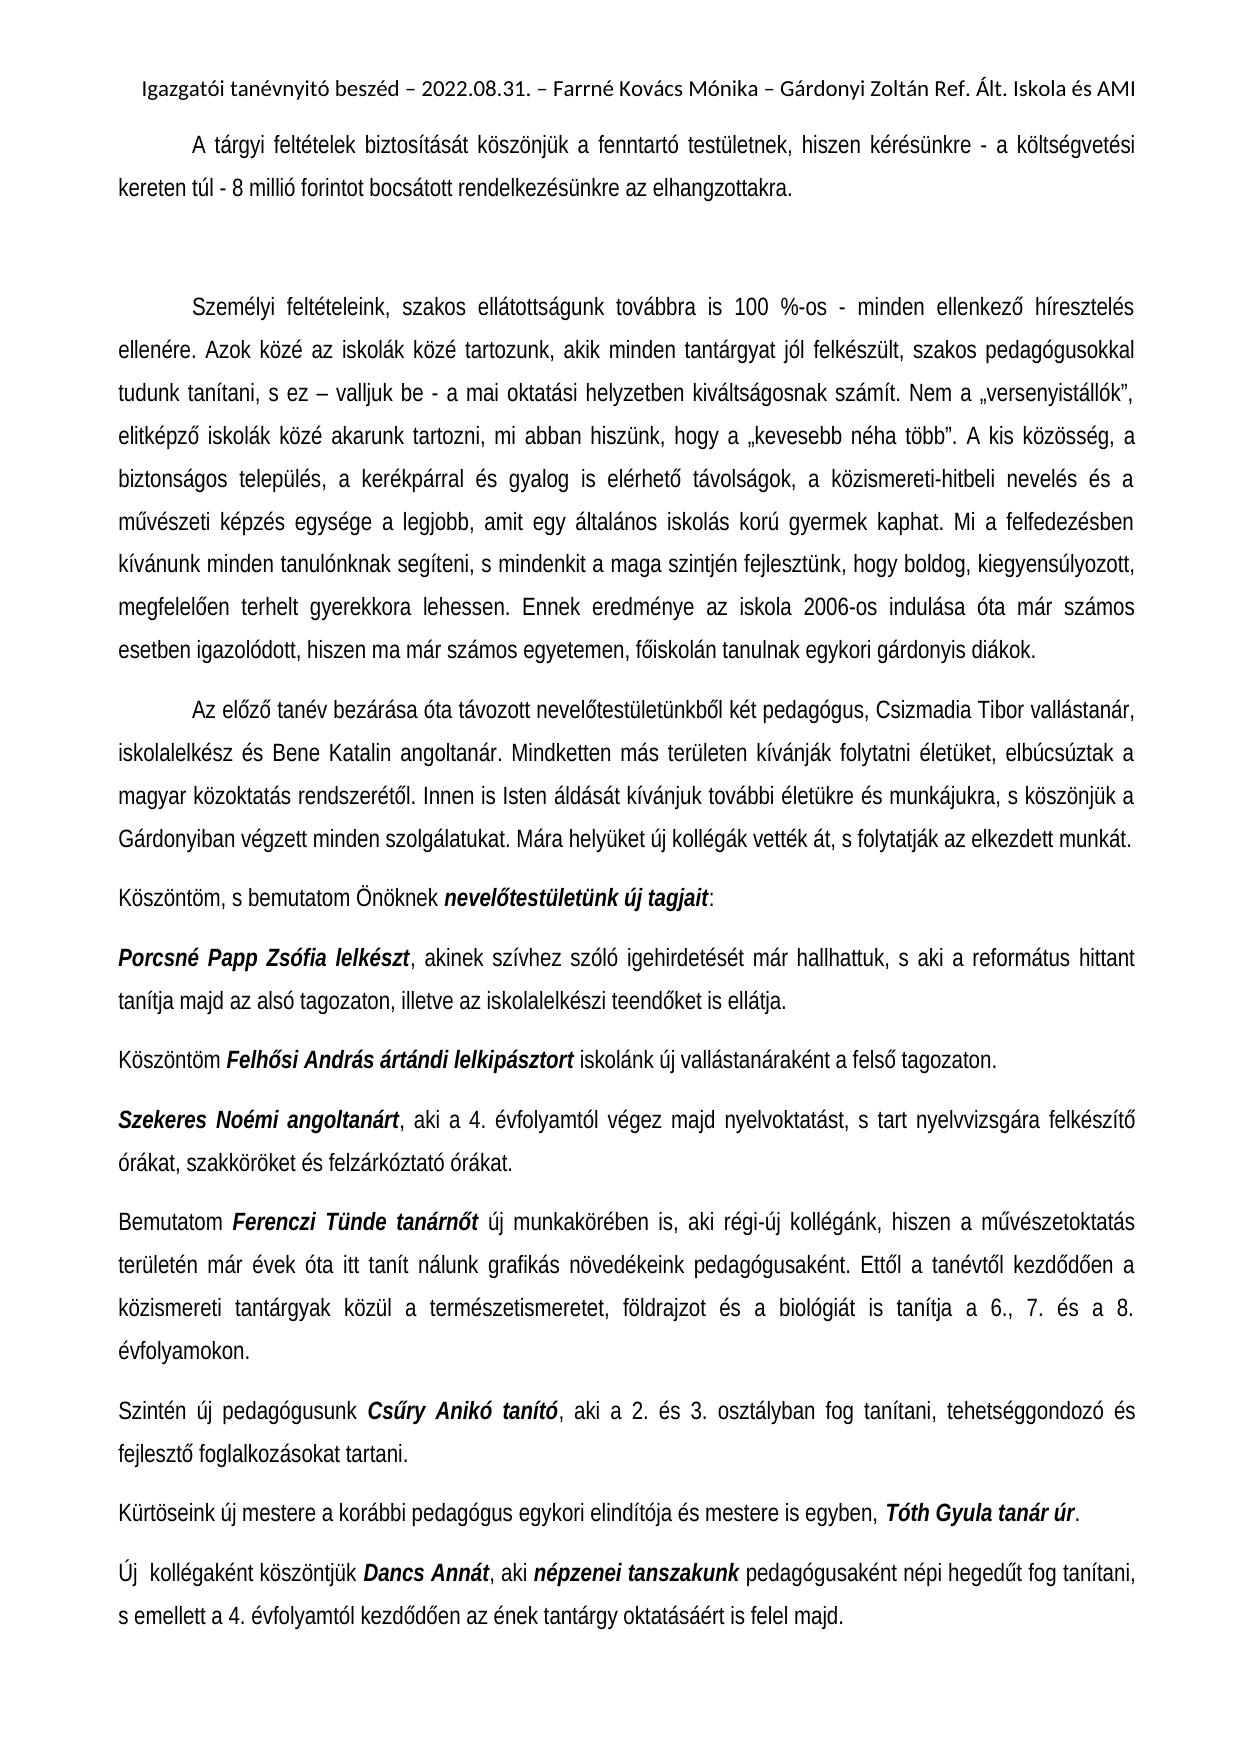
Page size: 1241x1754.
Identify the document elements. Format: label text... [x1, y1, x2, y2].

text Személyi feltételeink, szakos ellátottságunk továbbra is 100 %-os - minden ellenkező híresztelés ellenére. Azok közé az iskolák közé tartozunk, akik minden tantárgyat jól felkészült, szakos pedagógusokkal tudunk tanítani, s ez – valljuk be - a mai oktatási helyzetben kiváltságosnak számít. Nem a „versenyistállók”, elitképző iskolák közé akarunk tartozni, mi abban hiszünk, hogy a „kevesebb néha több”. A kis közösség, a biztonságos település, a kerékpárral és gyalog is elérhető távolságok, a közismereti-hitbeli nevelés és a művészeti képzés egysége a legjobb, amit egy általános iskolás korú gyermek kaphat. Mi a felfedezésben kívánunk minden tanulónknak segíteni, s mindenkit a maga szintjén fejlesztünk, hogy boldog, kiegyensúlyozott, megfelelően terhelt gyerekkora lehessen. Ennek eredménye az iskola 2006-os indulása óta már számos esetben igazolódott, hiszen ma már számos egyetemen, főiskolán tanulnak egykori gárdonyis diákok. [118, 292, 1137, 664]
text Köszöntöm, s bemutatom Önöknek nevelőtestületünk új tagjait: [118, 883, 1137, 912]
text Porcsné Papp Zsófia lelkészt, akinek szívhez szóló igehirdetését már hallhattuk, s aki a református hittant tanítja majd az alsó tagozaton, illetve az iskolalelkészi teendőket is ellátja. [118, 943, 1137, 1014]
text A tárgyi feltételek biztosítását köszönjük a fenntartó testületnek, hiszen kérésünkre - a költségvetési kereten túl - 8 millió forintot bocsátott rendelkezésünkre az elhangzottakra. [118, 130, 1137, 201]
text Új kollégaként köszöntjük Dancs Annát, aki népzenei tanszakunk pedagógusaként népi hegedűt fog tanítani, s emellett a 4. évfolyamtól kezdődően az ének tantárgy oktatásáért is felel majd. [118, 1558, 1137, 1629]
text Szintén új pedagógusunk Csűry Anikó tanító, aki a 2. és 3. osztályban fog tanítani, tehetséggondozó és fejlesztő foglalkozásokat tartani. [118, 1396, 1137, 1467]
text Szekeres Noémi angoltanárt, aki a 4. évfolyamtól végez majd nyelvoktatást, s tart nyelvvizsgára felkészítő órákat, szakköröket és felzárkóztató órákat. [118, 1105, 1137, 1176]
text Az előző tanév bezárása óta távozott nevelőtestületünkből két pedagógus, Csizmadia Tibor vallástanár, iskolalelkész és Bene Katalin angoltanár. Mindketten más területen kívánják folytatni életüket, elbúcsúztak a magyar közoktatás rendszerétől. Innen is Isten áldását kívánjuk további életükre és munkájukra, s köszönjük a Gárdonyiban végzett minden szolgálatukat. Mára helyüket új kollégák vették át, s folytatják az elkezdett munkát. [118, 695, 1137, 852]
text Köszöntöm Felhősi András ártándi lelkipásztort iskolánk új vallástanáraként a felső tagozaton. [118, 1045, 1137, 1074]
text Kürtöseink új mestere a korábbi pedagógus egykori elindítója és mestere is egyben, Tóth Gyula tanár úr. [118, 1498, 1137, 1527]
text Bemutatom Ferenczi Tünde tanárnőt új munkakörében is, aki régi-új kollégánk, hiszen a művészetoktatás területén már évek óta itt tanít nálunk grafikás növedékeink pedagógusaként. Ettől a tanévtől kezdődően a közismereti tantárgyak közül a természetismeretet, földrajzot és a biológiát is tanítja a 6., 7. és a 8. évfolyamokon. [118, 1207, 1137, 1365]
